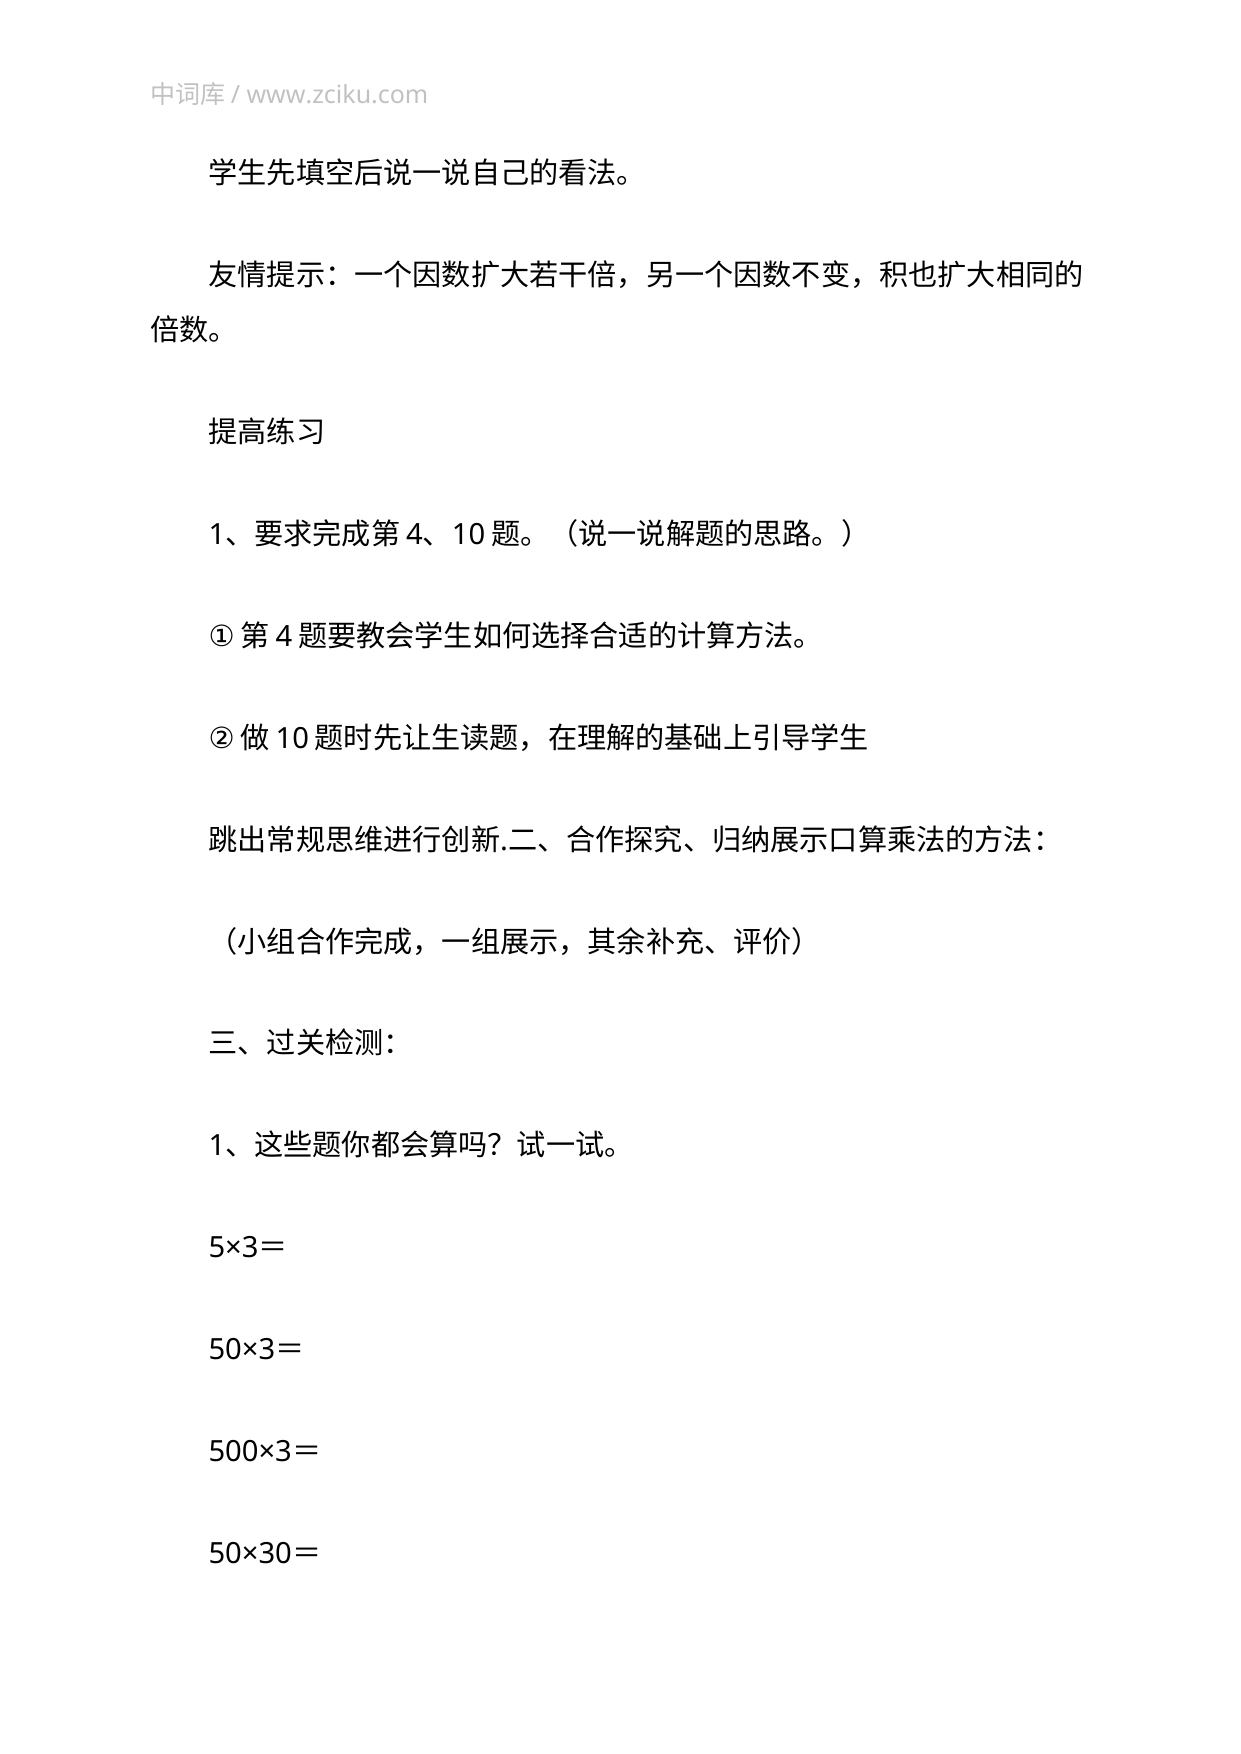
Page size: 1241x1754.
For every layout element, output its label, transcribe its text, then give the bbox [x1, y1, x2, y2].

text 友情提示：一个因数扩大若干倍，另一个因数不变，积也扩大相同的倍数。 [150, 252, 1090, 349]
text （小组合作完成，一组展示，其余补充、评价） [150, 918, 1090, 960]
text 5×3＝ [150, 1224, 1090, 1266]
text 50×30＝ [150, 1529, 1090, 1572]
text 1、这些题你都会算吗？试一试。 [150, 1122, 1090, 1164]
text 跳出常规思维进行创新.二、合作探究、归纳展示口算乘法的方法： [150, 816, 1090, 858]
text ①第4题要教会学生如何选择合适的计算方法。 [150, 612, 1090, 654]
text 学生先填空后说一说自己的看法。 [150, 150, 1090, 192]
text 500×3＝ [150, 1428, 1090, 1470]
text 三、过关检测： [150, 1020, 1090, 1062]
text 1、要求完成第4、10题。（说一说解题的思路。） [150, 510, 1090, 553]
text 50×3＝ [150, 1326, 1090, 1368]
text ②做10题时先让生读题，在理解的基础上引导学生 [150, 714, 1090, 757]
text 提高练习 [150, 408, 1090, 451]
